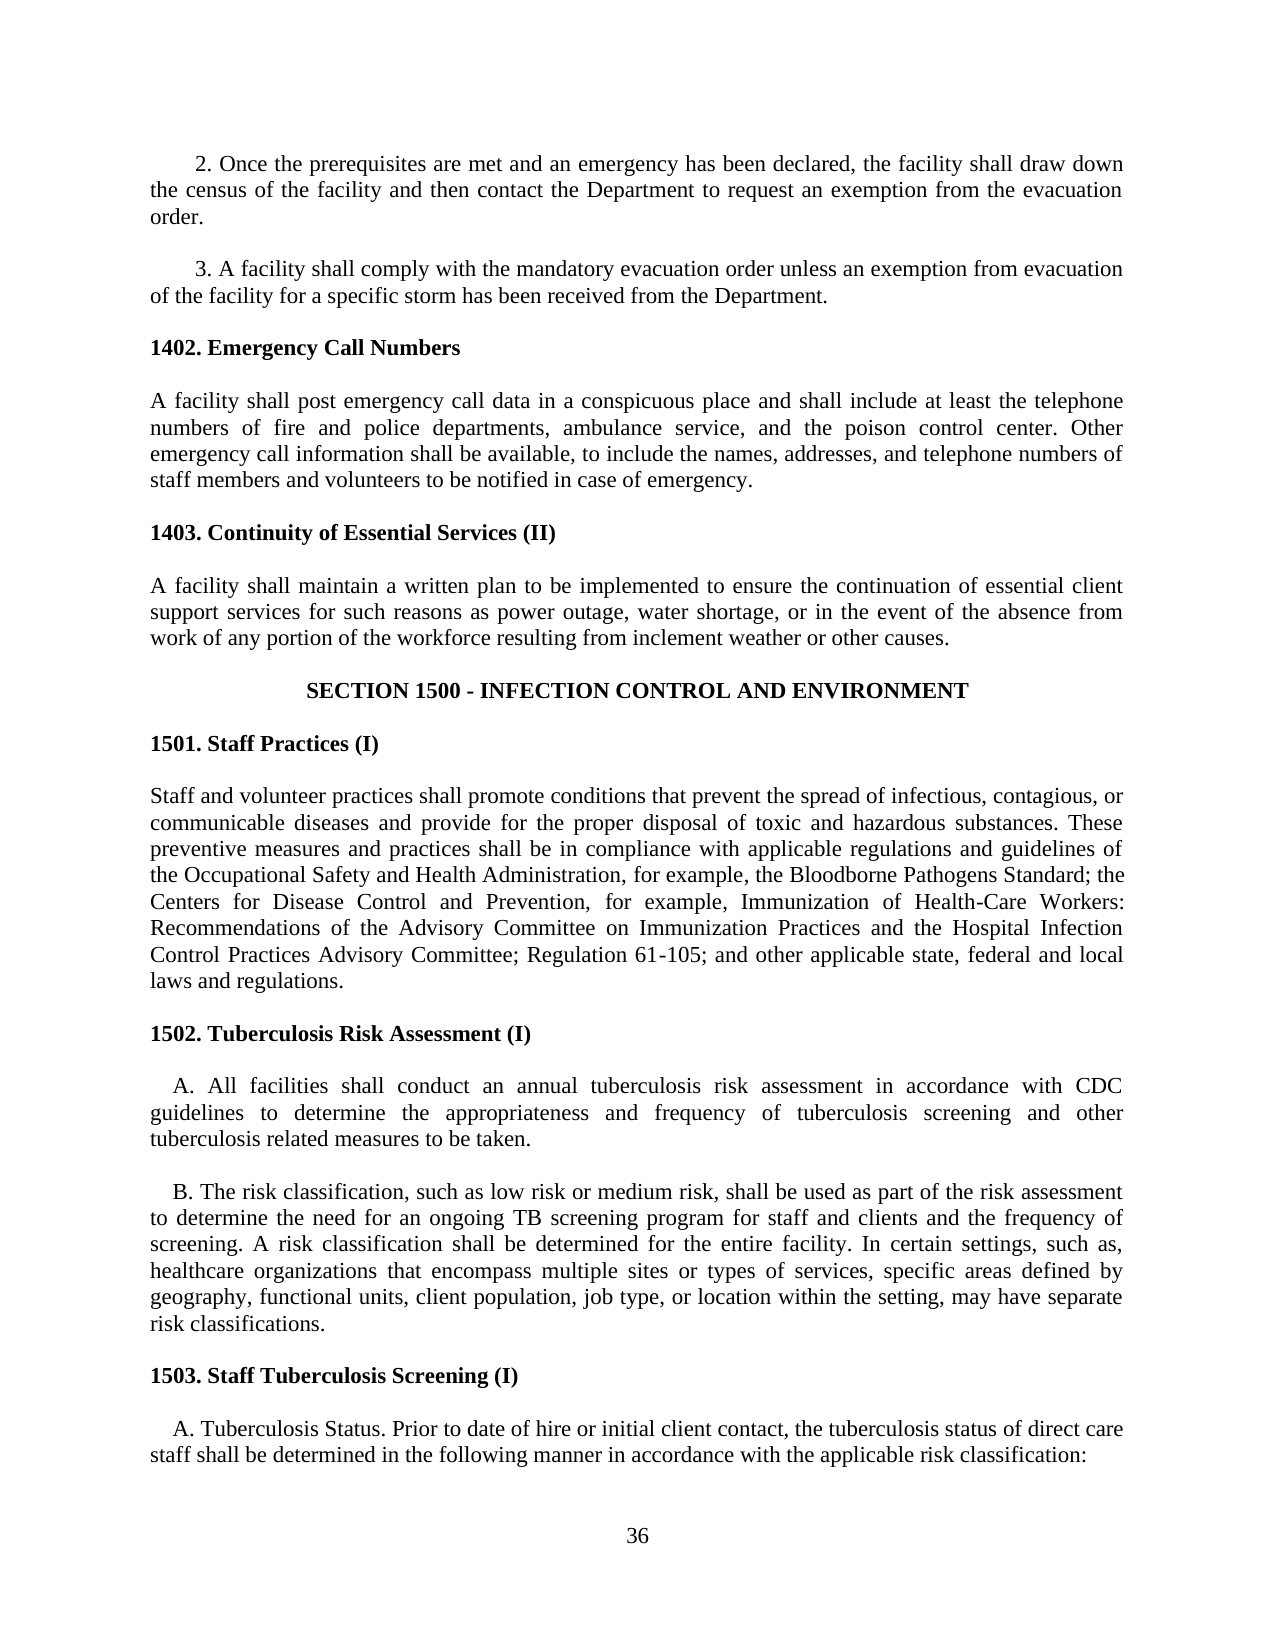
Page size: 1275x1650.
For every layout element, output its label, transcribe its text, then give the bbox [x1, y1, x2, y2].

text 2. Once the prerequisites are met and an emergency has been declared, the facility shall draw down the census of the facility and then contact the Department to request an exemption from the evacuation order. [150, 150, 1125, 229]
text 1403. Continuity of Essential Services (II) [150, 519, 1125, 545]
text 1402. Emergency Call Numbers [150, 334, 1125, 361]
text 1502. Tuberculosis Risk Assessment (I) [150, 1020, 1125, 1046]
text A facility shall post emergency call data in a conspicuous place and shall include at least the telephone numbers of fire and police departments, ambulance service, and the poison control center. Other emergency call information shall be available, to include the names, addresses, and telephone numbers of staff members and volunteers to be notified in case of emergency. [150, 387, 1125, 493]
text 3. A facility shall comply with the mandatory evacuation order unless an exemption from evacuation of the facility for a specific storm has been received from the Department. [150, 255, 1125, 308]
text 1503. Staff Tuberculosis Screening (I) [150, 1362, 1125, 1389]
text SECTION 1500 - INFECTION CONTROL AND ENVIRONMENT [150, 677, 1125, 703]
text A. Tuberculosis Status. Prior to date of hire or initial client contact, the tuberculosis status of direct care staff shall be determined in the following manner in accordance with the applicable risk classification: [150, 1415, 1125, 1468]
text B. The risk classification, such as low risk or medium risk, shall be used as part of the risk assessment to determine the need for an ongoing TB screening program for staff and clients and the frequency of screening. A risk classification shall be determined for the entire facility. In certain settings, such as, healthcare organizations that encompass multiple sites or types of services, specific areas defined by geography, functional units, client population, job type, or location within the setting, may have separate risk classifications. [150, 1178, 1125, 1336]
text A. All facilities shall conduct an annual tuberculosis risk assessment in accordance with CDC guidelines to determine the appropriateness and frequency of tuberculosis screening and other tuberculosis related measures to be taken. [150, 1072, 1125, 1151]
text A facility shall maintain a written plan to be implemented to ensure the continuation of essential client support services for such reasons as power outage, water shortage, or in the event of the absence from work of any portion of the workforce resulting from inclement weather or other causes. [150, 572, 1125, 651]
text Staff and volunteer practices shall promote conditions that prevent the spread of infectious, contagious, or communicable diseases and provide for the proper disposal of toxic and hazardous substances. These preventive measures and practices shall be in compliance with applicable regulations and guidelines of the Occupational Safety and Health Administration, for example, the Bloodborne Pathogens Standard; the Centers for Disease Control and Prevention, for example, Immunization of Health-Care Workers: Recommendations of the Advisory Committee on Immunization Practices and the Hospital Infection Control Practices Advisory Committee; Regulation 61-105; and other applicable state, federal and local laws and regulations. [150, 782, 1125, 993]
text 1501. Staff Practices (I) [150, 730, 1125, 756]
